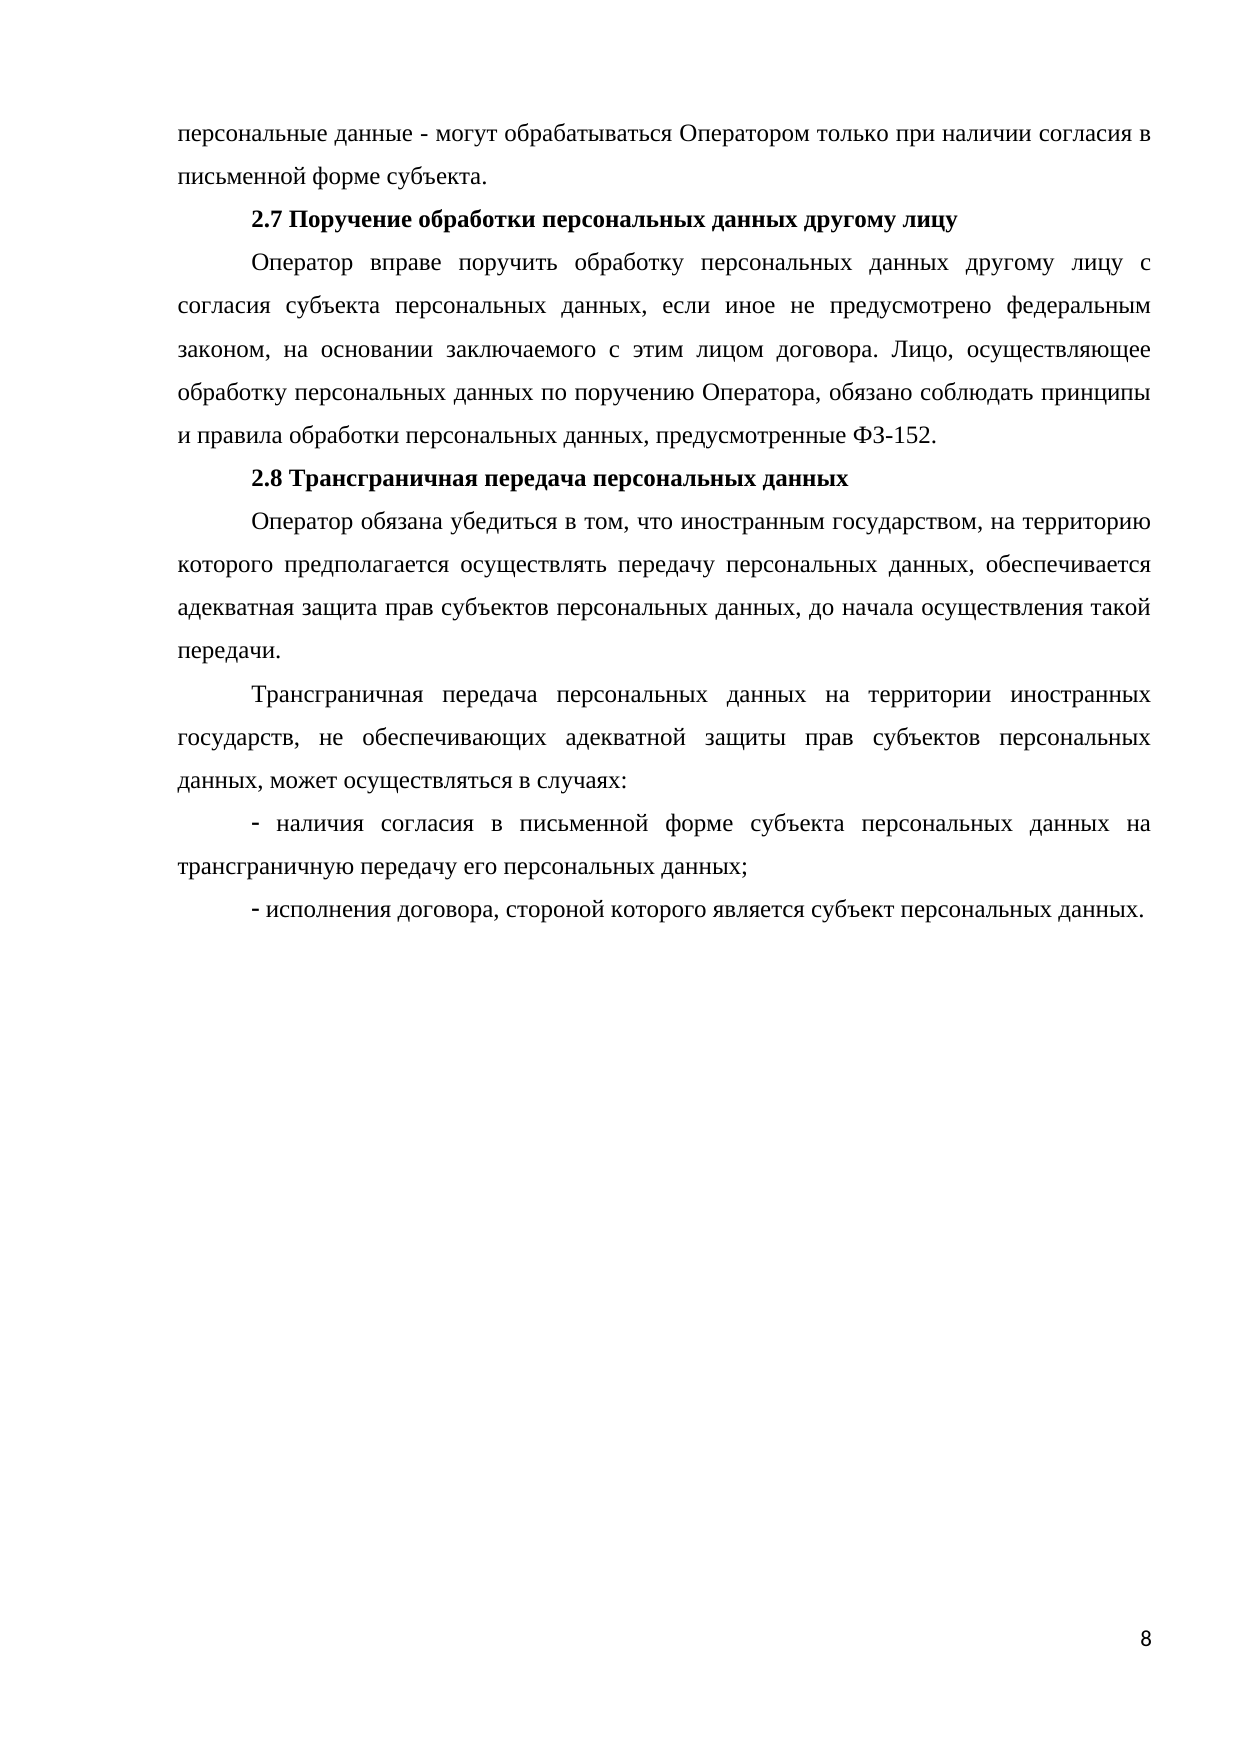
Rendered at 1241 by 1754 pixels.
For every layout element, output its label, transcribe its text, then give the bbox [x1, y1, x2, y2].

text Оператор обязана убедиться в том, что иностранным государством, на территорию которого предполагается осуществлять передачу персональных данных, обеспечивается адекватная защита прав субъектов персональных данных, до начала осуществления такой передачи. [177, 506, 1152, 664]
text наличия согласия в письменной форме субъекта персональных данных на трансграничную передачу его персональных данных; [177, 808, 1152, 880]
text Трансграничная передача персональных данных на территории иностранных государств, не обеспечивающих адекватной защиты прав субъектов персональных данных, может осуществляться в случаях: [177, 679, 1152, 794]
text 2.7 Поручение обработки персональных данных другому лицу [177, 204, 1152, 233]
text Оператор вправе поручить обработку персональных данных другому лицу с согласия субъекта персональных данных, если иное не предусмотрено федеральным законом, на основании заключаемого с этим лицом договора. Лицо, осуществляющее обработку персональных данных по поручению Оператора, обязано соблюдать принципы и правила обработки персональных данных, предусмотренные ФЗ-152. [177, 247, 1152, 449]
text 2.8 Трансграничная передача персональных данных [177, 463, 1152, 492]
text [177, 118, 1152, 190]
text исполнения договора, стороной которого является субъект персональных данных. [177, 894, 1152, 923]
